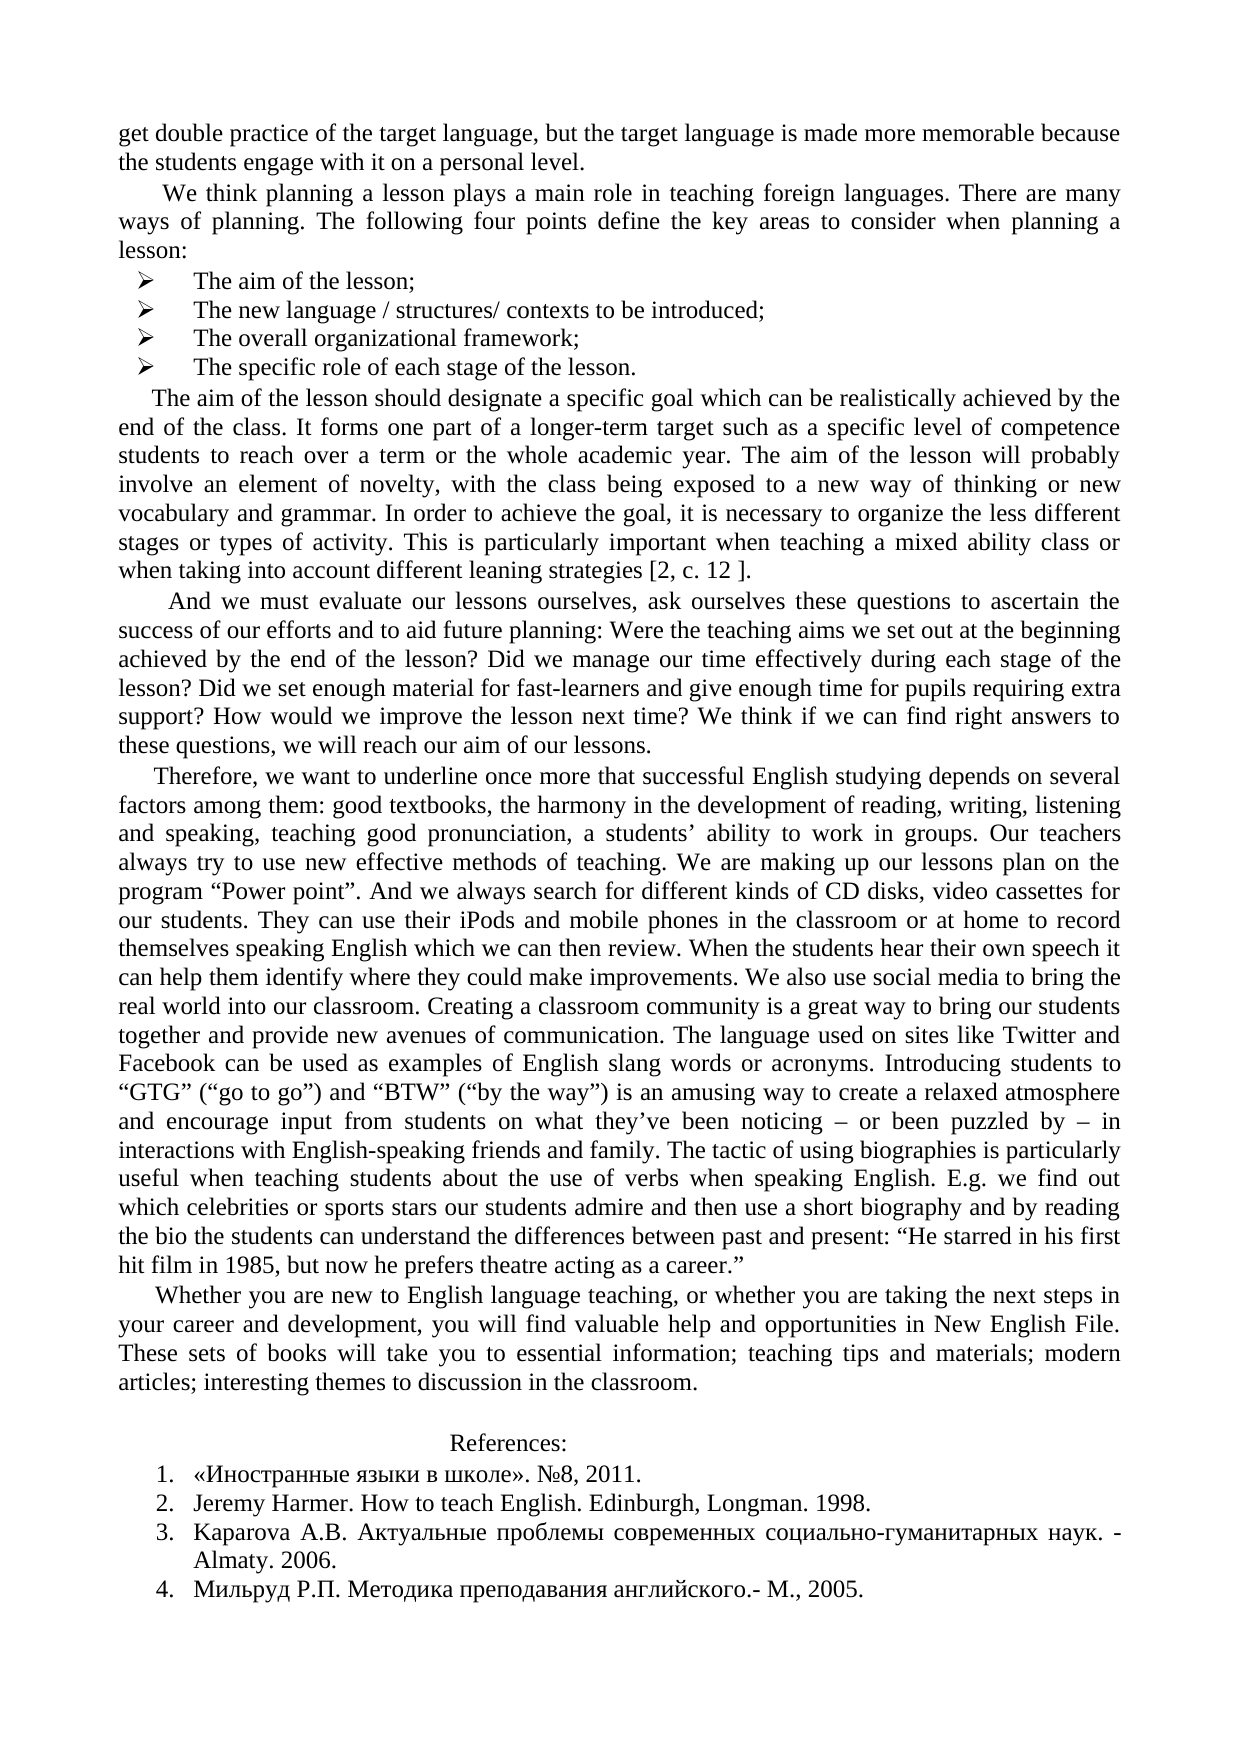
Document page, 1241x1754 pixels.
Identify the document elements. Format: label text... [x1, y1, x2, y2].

list The aim of the lesson; [156, 266, 1122, 295]
list «Иностранные языки в школе». №8, 2011. [156, 1459, 1122, 1488]
list Мильруд Р.П. Методика преподавания английского.- М., 2005. [156, 1574, 1122, 1603]
list Kaparova A.B. Актуальные проблемы современных социально-гуманитарных наук. - Almaty. 2006. [156, 1517, 1122, 1574]
list The overall organizational framework; [156, 323, 1122, 352]
text Therefore, we want to underline once more that successful English studying depends on several factors among them: good textbooks, the harmony in the development of reading, writing, listening and speaking, teaching good pronunciation, a students’ ability to work in groups. Our teachers always try to use new effective methods of teaching. We are making up our lessons plan on the program “Power point”. And we always search for different kinds of CD disks, video cassettes for our students. They can use their iPods and mobile phones in the classroom or at home to record themselves speaking English which we can then review. When the students hear their own speech it can help them identify where they could make improvements. We also use social media to bring the real world into our classroom. Creating a classroom community is a great way to bring our students together and provide new avenues of communication. The language used on sites like Twitter and Facebook can be used as examples of English slang words or acronyms. Introducing students to “GTG” (“go to go”) and “BTW” (“by the way”) is an amusing way to create a relaxed atmosphere and encourage input from students on what they’ve been noticing – or been puzzled by – in interactions with English-speaking friends and family. The tactic of using biographies is particularly useful when teaching students about the use of verbs when speaking English. E.g. we find out which celebrities or sports stars our students admire and then use a short biography and by reading the bio the students can understand the differences between past and present: “He starred in his first hit film in 1985, but now he prefers theatre acting as a career.” [118, 761, 1122, 1278]
text The aim of the lesson should designate a specific goal which can be realistically achieved by the end of the class. It forms one part of a longer-term target such as a specific level of competence students to reach over a term or the whole academic year. The aim of the lesson will probably involve an element of novelty, with the class being exposed to a new way of thinking or new vocabulary and grammar. In order to achieve the goal, it is necessary to organize the less different stages or types of activity. This is particularly important when teaching a mixed ability class or when taking into account different leaning strategies [2, c. 12 ]. [118, 383, 1122, 584]
text References: [118, 1428, 1122, 1457]
list Jeremy Harmer. How to teach English. Edinburgh, Longman. 1998. [156, 1488, 1122, 1517]
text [118, 118, 1122, 176]
text We think planning a lesson plays a main role in teaching foreign languages. There are many ways of planning. The following four points define the key areas to consider when planning a lesson: [118, 178, 1122, 264]
list The specific role of each stage of the lesson. [156, 352, 1122, 381]
text And we must evaluate our lessons ourselves, ask ourselves these questions to ascertain the success of our efforts and to aid future planning: Were the teaching aims we set out at the beginning achieved by the end of the lesson? Did we manage our time effectively during each stage of the lesson? Did we set enough material for fast-learners and give enough time for pupils requiring extra support? How would we improve the lesson next time? We think if we can find right answers to these questions, we will reach our aim of our lessons. [118, 586, 1122, 759]
list The new language / structures/ contexts to be introduced; [156, 295, 1122, 323]
text Whether you are new to English language teaching, or whether you are taking the next steps in your career and development, you will find valuable help and opportunities in New English File. These sets of books will take you to essential information; teaching tips and materials; modern articles; interesting themes to discussion in the classroom. [118, 1281, 1122, 1396]
